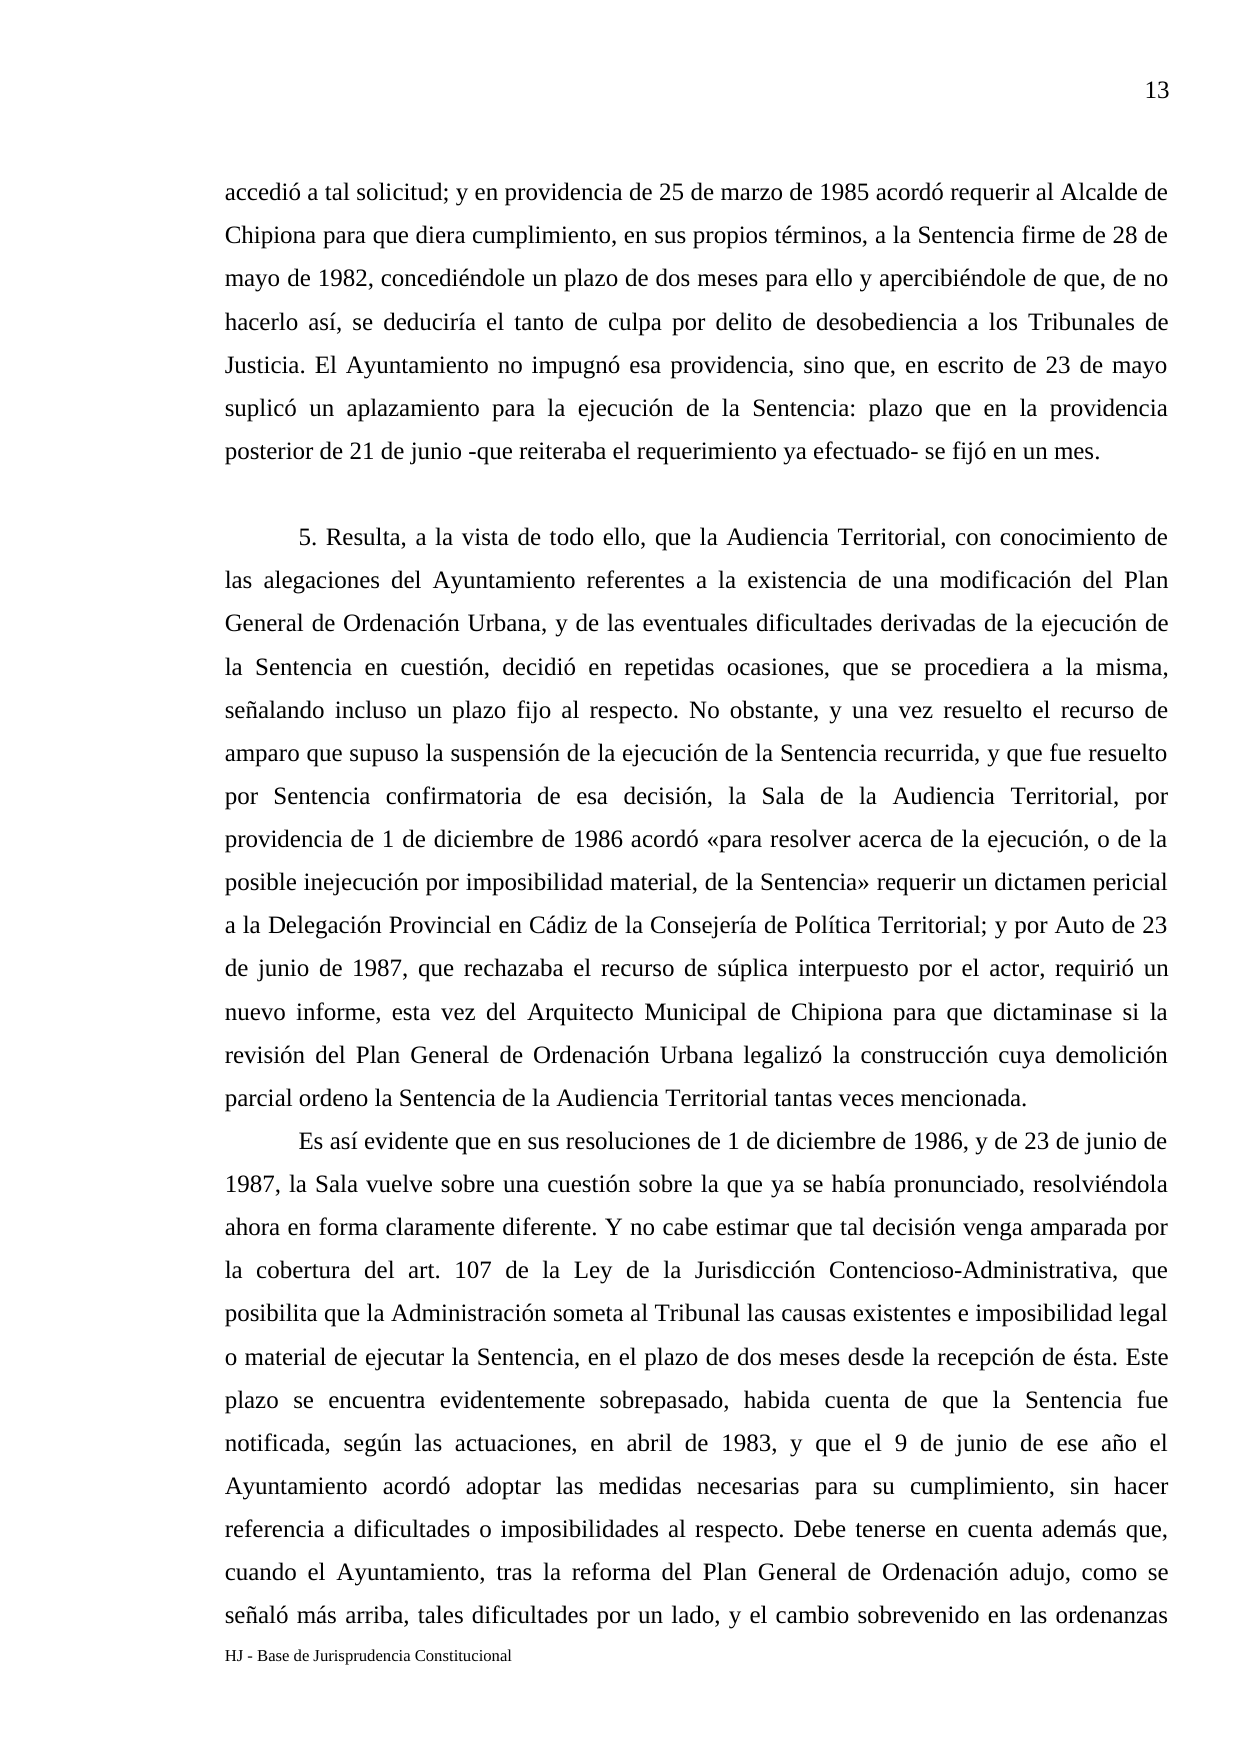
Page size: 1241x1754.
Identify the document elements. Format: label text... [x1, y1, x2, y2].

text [224, 1126, 1169, 1629]
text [224, 177, 1169, 465]
text 5. Resulta, a la vista de todo ello, que la Audiencia Territorial, con conocimiento de las alegaciones del Ayuntamiento referentes a la existencia de una modificación del Plan General de Ordenación Urbana, y de las eventuales dificultades derivadas de la ejecución de la Sentencia en cuestión, decidió en repetidas ocasiones, que se procediera a la misma, señalando incluso un plazo fijo al respecto. No obstante, y una vez resuelto el recurso de amparo que supuso la suspensión de la ejecución de la Sentencia recurrida, y que fue resuelto por Sentencia confirmatoria de esa decisión, la Sala de la Audiencia Territorial, por providencia de 1 de diciembre de 1986 acordó «para resolver acerca de la ejecución, o de la posible inejecución por imposibilidad material, de la Sentencia» requerir un dictamen pericial a la Delegación Provincial en Cádiz de la Consejería de Política Territorial; y por Auto de 23 de junio de 1987, que rechazaba el recurso de súplica interpuesto por el actor, requirió un nuevo informe, esta vez del Arquitecto Municipal de Chipiona para que dictaminase si la revisión del Plan General de Ordenación Urbana legalizó la construcción cuya demolición parcial ordeno la Sentencia de la Audiencia Territorial tantas veces mencionada. [224, 522, 1169, 1112]
